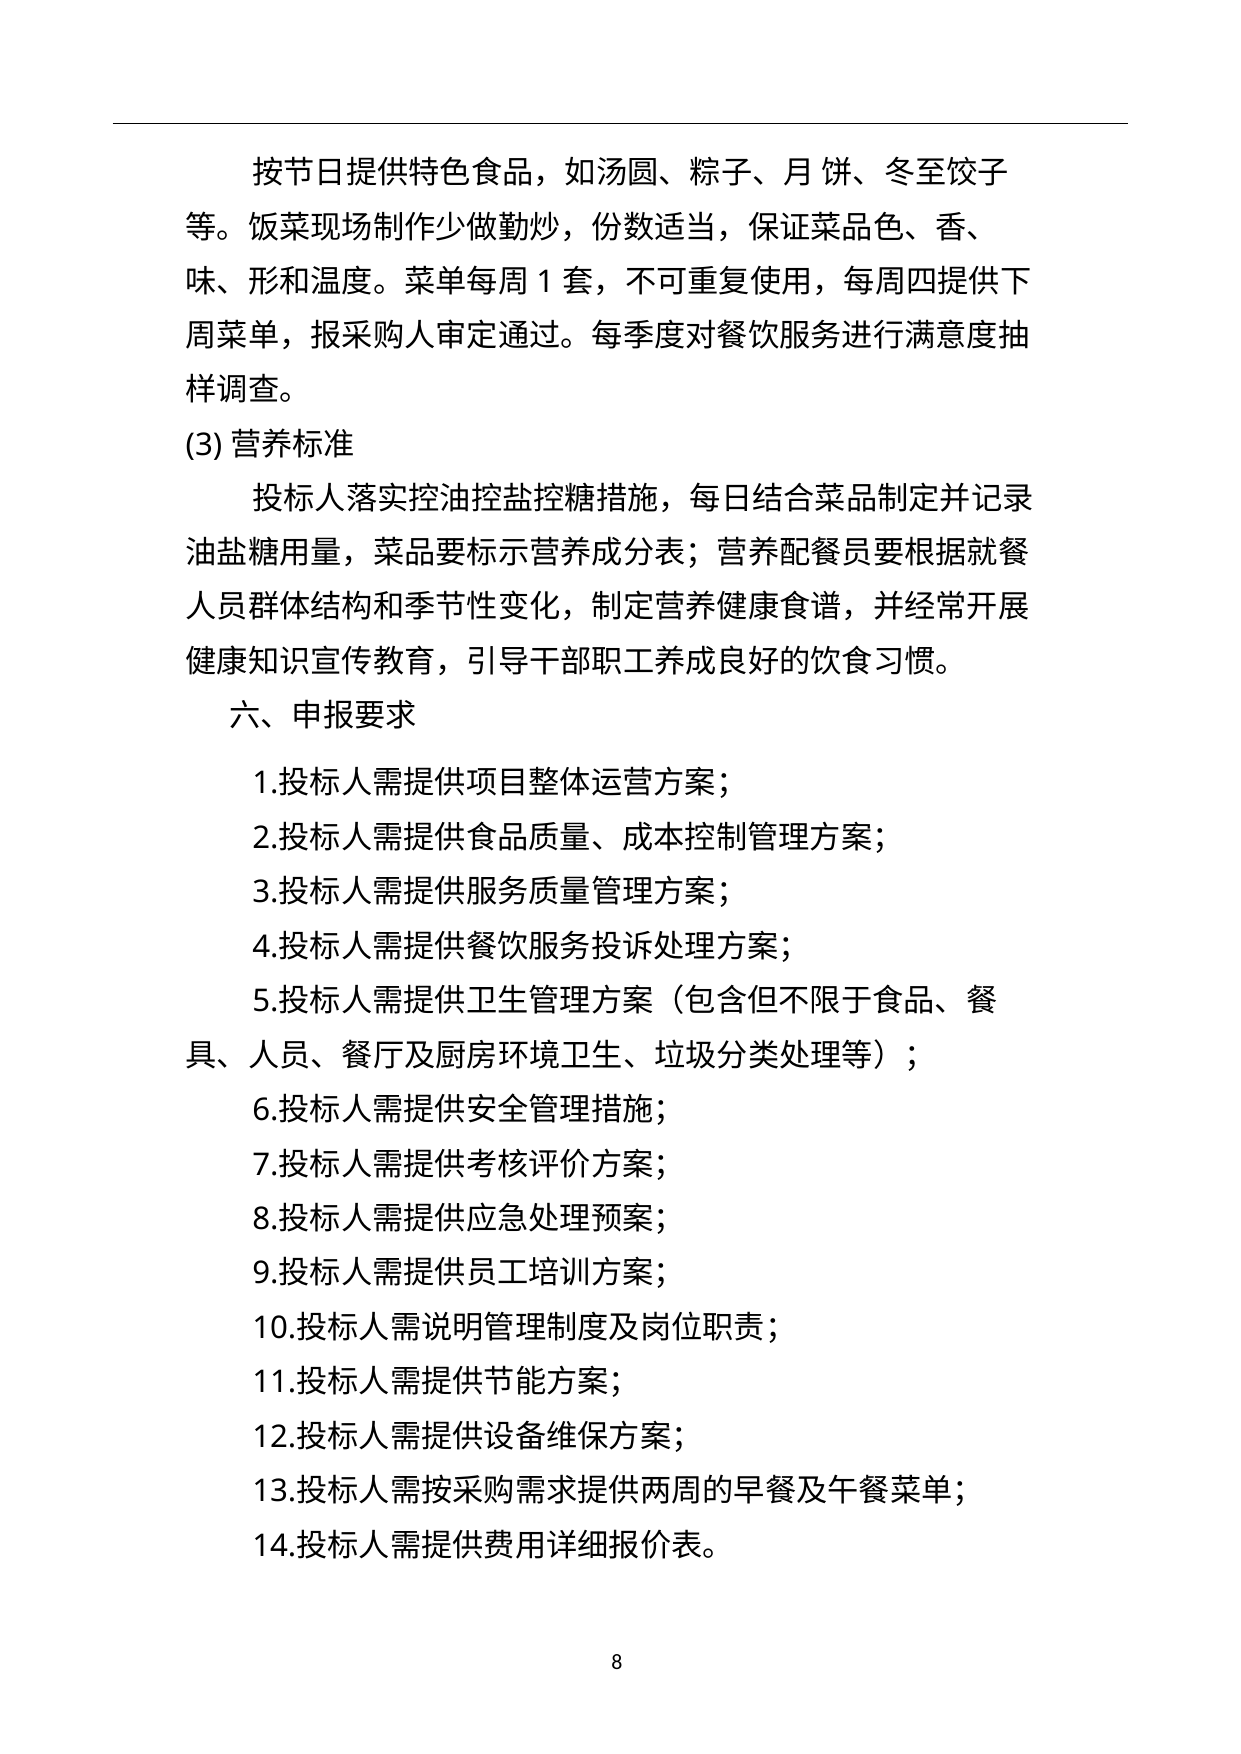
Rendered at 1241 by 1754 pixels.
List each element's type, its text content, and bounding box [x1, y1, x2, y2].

text 6.投标人需提供安全管理措施； [185, 1084, 1055, 1129]
text 投标人落实控油控盐控糖措施，每日结合菜品制定并记录油盐糖用量，菜品要标示营养成分表；营养配餐员要根据就餐人员群体结构和季节性变化，制定营养健康食谱，并经常开展健康知识宣传教育，引导干部职工养成良好的饮食习惯。 [185, 473, 1055, 681]
text 10.投标人需说明管理制度及岗位职责； [185, 1302, 1055, 1347]
text 3.投标人需提供服务质量管理方案； [185, 867, 1055, 912]
text 1.投标人需提供项目整体运营方案； [185, 758, 1055, 803]
text 9.投标人需提供员工培训方案； [185, 1248, 1055, 1293]
text 2.投标人需提供食品质量、成本控制管理方案； [185, 812, 1055, 858]
text 8.投标人需提供应急处理预案； [185, 1193, 1055, 1238]
text 11.投标人需提供节能方案； [185, 1357, 1055, 1402]
text 14.投标人需提供费用详细报价表。 [185, 1520, 1055, 1565]
list 申报要求 [185, 690, 1055, 735]
list 营养标准 [185, 419, 1055, 464]
text 7.投标人需提供考核评价方案； [185, 1139, 1055, 1184]
text 按节日提供特色食品，如汤圆、粽子、月 饼、冬至饺子等。饭菜现场制作少做勤炒，份数适当，保证菜品色、香、味、形和温度。菜单每周 1 套，不可重复使用，每周四提供下周菜单，报采购人审定通过。每季度对餐饮服务进行满意度抽样调查。 [185, 148, 1055, 410]
text 5.投标人需提供卫生管理方案（包含但不限于食品、餐具、人员、餐厅及厨房环境卫生、垃圾分类处理等）； [185, 976, 1055, 1075]
text 13.投标人需按采购需求提供两周的早餐及午餐菜单； [185, 1466, 1055, 1511]
text 4.投标人需提供餐饮服务投诉处理方案； [185, 921, 1055, 967]
text 12.投标人需提供设备维保方案； [185, 1411, 1055, 1456]
